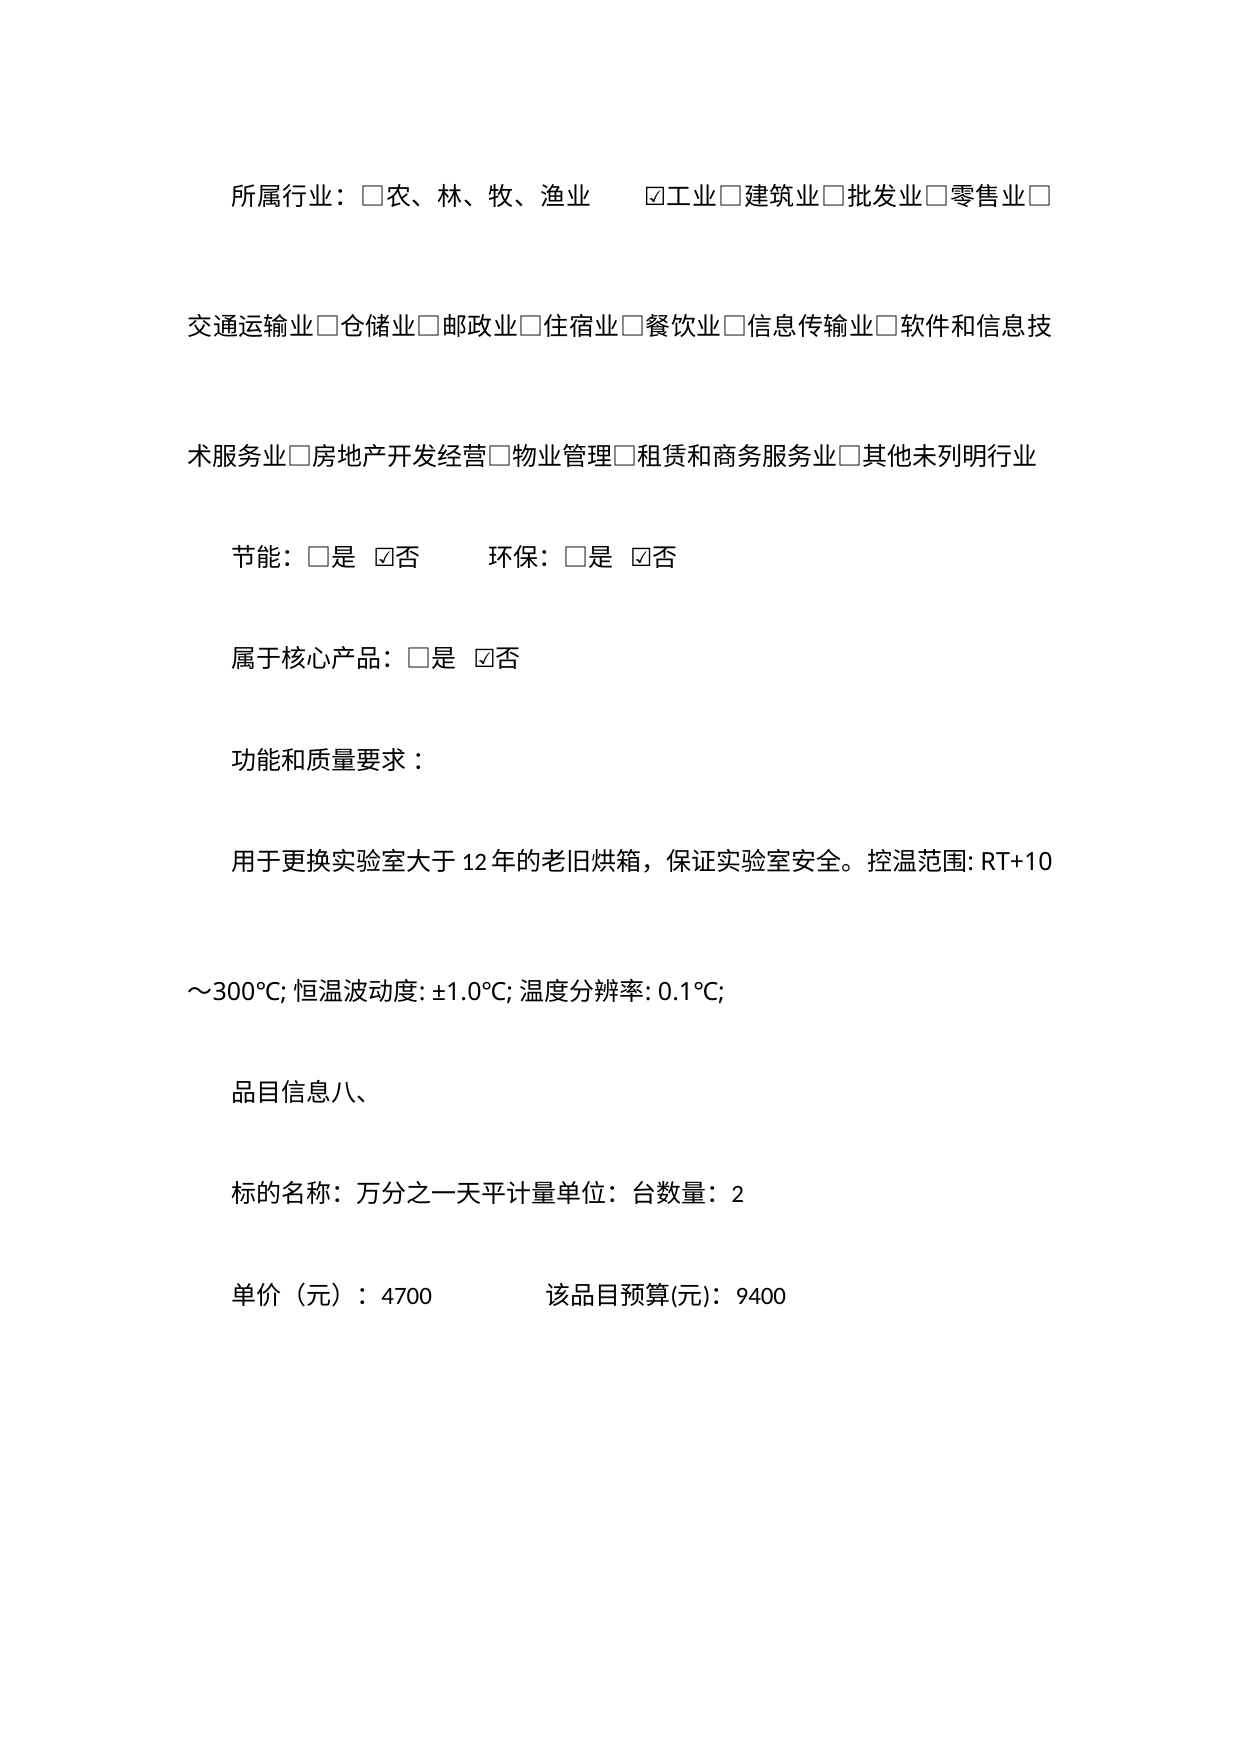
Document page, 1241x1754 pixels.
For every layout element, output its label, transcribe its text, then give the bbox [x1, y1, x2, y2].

text 单价（元）：4700 该品目预算(元)：9400 [187, 1261, 1053, 1326]
text 所属行业：□农、林、牧、渔业 ☑工业□建筑业□批发业□零售业□交通运输业□仓储业□邮政业□住宿业□餐饮业□信息传输业□软件和信息技术服务业□房地产开发经营□物业管理□租赁和商务服务业□其他未列明行业 [187, 162, 1053, 487]
text 品目信息八、 [187, 1058, 1053, 1123]
text 标的名称：万分之一天平计量单位：台数量：2 [187, 1159, 1053, 1224]
text 功能和质量要求 ： [187, 726, 1053, 791]
text 节能：□是 ☑否 环保：□是 ☑否 [187, 523, 1053, 588]
text 用于更换实验室大于12年的老旧烘箱，保证实验室安全。控温范围: RT+10～300℃; 恒温波动度: ±1.0℃; 温度分辨率: 0.1℃; [187, 827, 1053, 1022]
text 属于核心产品：□是 ☑否 [187, 624, 1053, 689]
